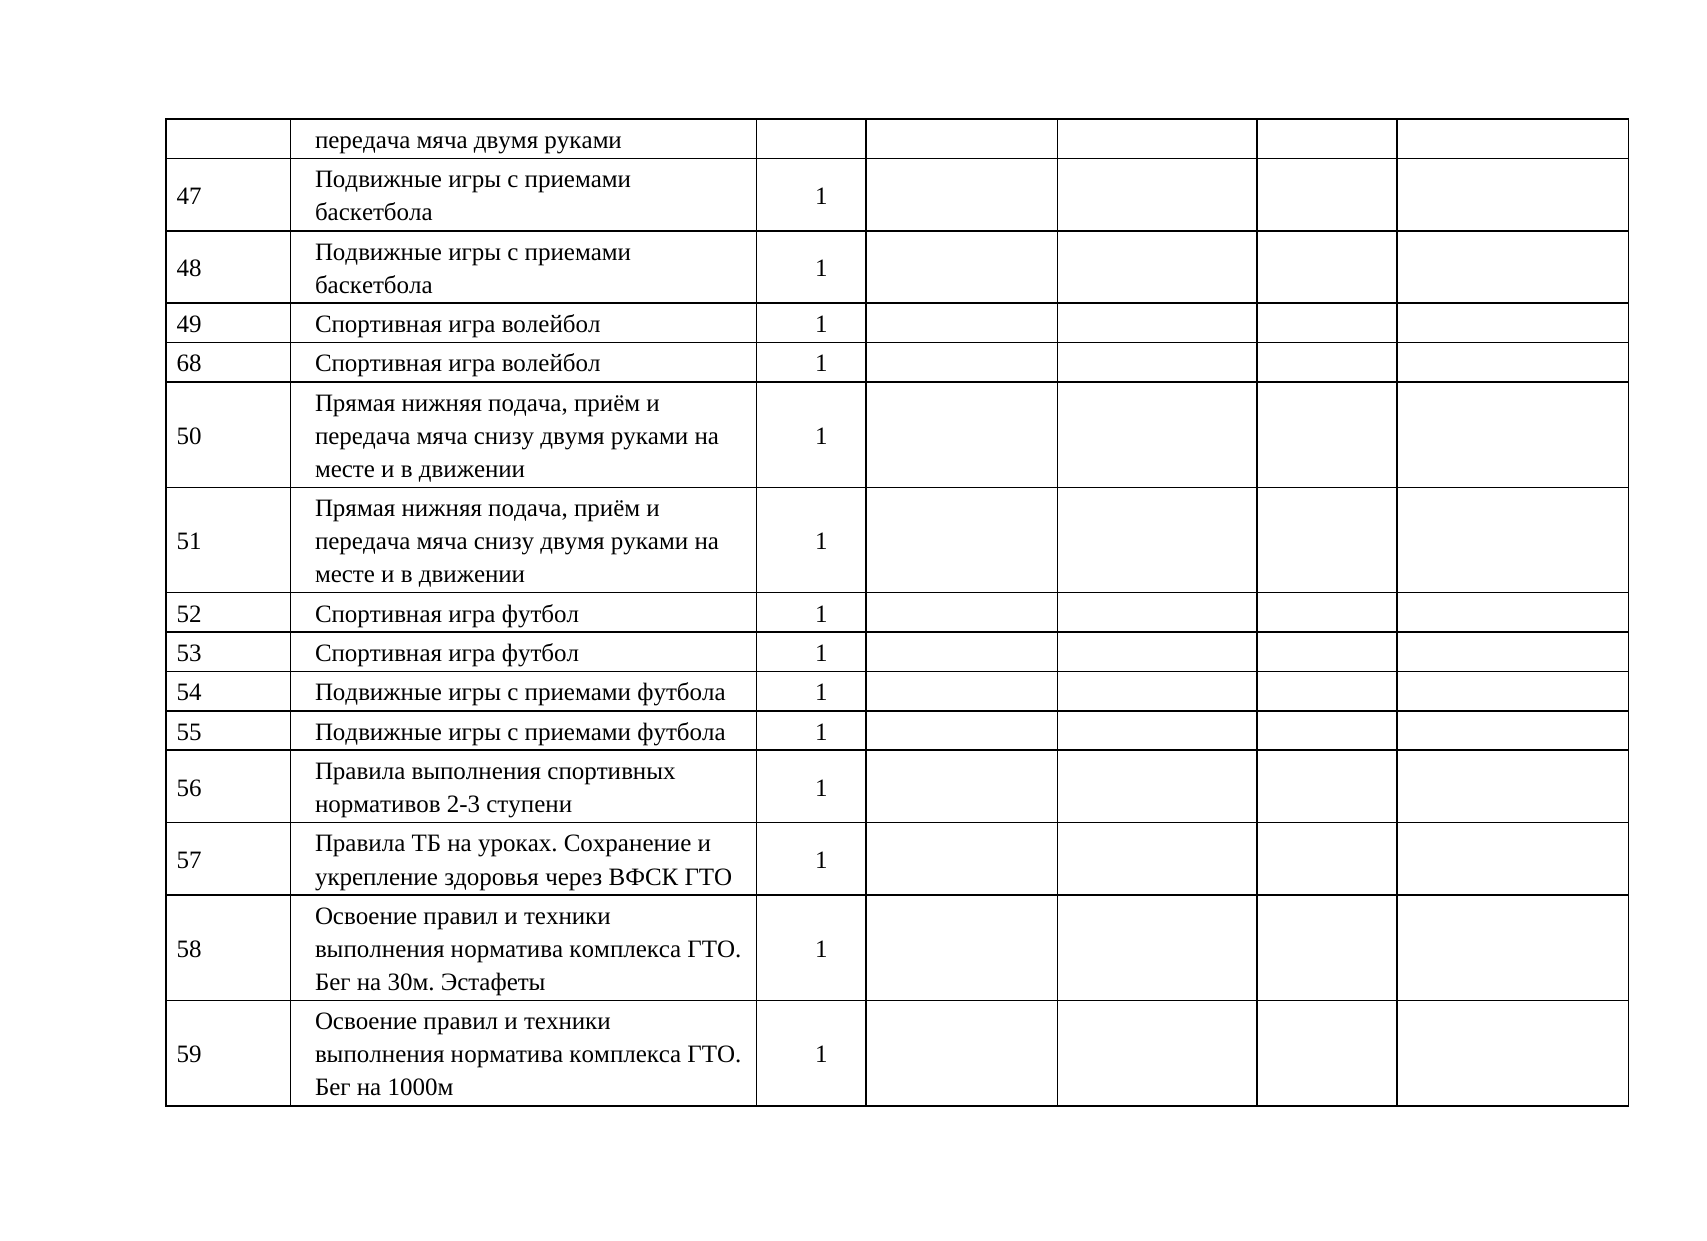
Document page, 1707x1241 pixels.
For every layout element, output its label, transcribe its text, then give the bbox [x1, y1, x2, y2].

table_cell 1 [757, 593, 865, 631]
table_cell [867, 672, 1057, 710]
table_cell [1058, 712, 1256, 749]
table_cell [1258, 120, 1396, 157]
table_cell [1058, 751, 1256, 822]
table_cell [1258, 672, 1396, 710]
table_cell Правила выполнения спортивных нормативов 2-3 ступени [291, 751, 756, 822]
table_cell [1058, 120, 1256, 157]
table_cell [1398, 712, 1628, 749]
table_cell Прямая нижняя подача, приём и передача мяча снизу двумя руками на месте и в движении [291, 488, 756, 592]
table_cell [867, 633, 1057, 671]
table_cell 1 [757, 383, 865, 486]
table_cell [1258, 633, 1396, 671]
table_cell Спортивная игра футбол [291, 593, 756, 631]
table_cell 55 [167, 712, 290, 749]
table_cell [1258, 159, 1396, 230]
table_cell [1058, 593, 1256, 631]
table_cell [867, 896, 1057, 999]
table_cell [1258, 1001, 1396, 1105]
table_cell [1398, 232, 1628, 302]
table_cell 1 [757, 343, 865, 381]
table_cell 50 [167, 383, 290, 486]
table_cell Спортивная игра футбол [291, 633, 756, 671]
table_cell 1 [757, 633, 865, 671]
table_cell 1 [757, 488, 865, 592]
table_cell 52 [167, 593, 290, 631]
table_cell [1258, 232, 1396, 302]
table_cell [1058, 633, 1256, 671]
table_cell Освоение правил и техники выполнения норматива комплекса ГТО. Бег на 1000м [291, 1001, 756, 1105]
table_cell 56 [167, 751, 290, 822]
table_cell [867, 159, 1057, 230]
table_cell Спортивная игра волейбол [291, 343, 756, 381]
table_cell Освоение правил и техники выполнения норматива комплекса ГТО. Бег на 30м. Эстафеты [291, 896, 756, 999]
table_cell [1258, 383, 1396, 486]
table_cell 1 [757, 751, 865, 822]
table_cell [1398, 896, 1628, 999]
table_cell [1258, 712, 1396, 749]
table_cell [1398, 1001, 1628, 1105]
table_cell [867, 1001, 1057, 1105]
table_cell [867, 488, 1057, 592]
table_cell 47 [167, 159, 290, 230]
table_cell [867, 120, 1057, 157]
table_cell [867, 751, 1057, 822]
table_cell [1398, 593, 1628, 631]
table_cell 1 [757, 1001, 865, 1105]
table_cell [1058, 383, 1256, 486]
table_cell 58 [167, 896, 290, 999]
table_cell 68 [167, 343, 290, 381]
table_cell Правила ТБ на уроках. Сохранение и укрепление здоровья через ВФСК ГТО [291, 823, 756, 894]
table_cell 1 [757, 896, 865, 999]
table_cell 49 [167, 304, 290, 342]
table_cell [1058, 823, 1256, 894]
table_cell Подвижные игры с приемами баскетбола [291, 232, 756, 302]
table_cell 59 [167, 1001, 290, 1105]
table_cell Подвижные игры с приемами футбола [291, 672, 756, 710]
table_cell [1258, 823, 1396, 894]
table_cell 54 [167, 672, 290, 710]
table_cell [1258, 751, 1396, 822]
table_cell Подвижные игры с приемами футбола [291, 712, 756, 749]
table_cell [1058, 159, 1256, 230]
table_cell [1058, 304, 1256, 342]
table_cell 1 [757, 304, 865, 342]
table_cell [1398, 343, 1628, 381]
table_cell [867, 712, 1057, 749]
table_cell 48 [167, 232, 290, 302]
table_cell Подвижные игры с приемами баскетбола [291, 159, 756, 230]
table_cell 1 [757, 823, 865, 894]
table_cell 1 [757, 159, 865, 230]
table_cell [1058, 896, 1256, 999]
table_cell 46 [167, 120, 290, 157]
table_cell [1398, 383, 1628, 486]
table_cell [867, 304, 1057, 342]
table_cell [1398, 120, 1628, 157]
table_cell [1258, 343, 1396, 381]
table_cell [1058, 232, 1256, 302]
table_cell [1398, 488, 1628, 592]
table_cell [867, 593, 1057, 631]
table_cell [1398, 672, 1628, 710]
table_cell [1058, 672, 1256, 710]
table_cell [1058, 488, 1256, 592]
table_cell 53 [167, 633, 290, 671]
table_cell 57 [167, 823, 290, 894]
table_cell [867, 823, 1057, 894]
table_cell [1258, 488, 1396, 592]
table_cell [291, 120, 756, 157]
table_cell [1398, 751, 1628, 822]
table_cell [867, 232, 1057, 302]
table_cell 1 [757, 120, 865, 157]
table_cell 1 [757, 672, 865, 710]
table_cell [1258, 593, 1396, 631]
table_cell 1 [757, 232, 865, 302]
table_cell [1398, 823, 1628, 894]
table_cell 51 [167, 488, 290, 592]
table_cell [1058, 343, 1256, 381]
table_cell [867, 343, 1057, 381]
table_cell [1398, 633, 1628, 671]
table_cell [1258, 304, 1396, 342]
table_cell [1398, 159, 1628, 230]
table_cell [1398, 304, 1628, 342]
table_cell [1058, 1001, 1256, 1105]
table_cell [1258, 896, 1396, 999]
table_cell Спортивная игра волейбол [291, 304, 756, 342]
table_cell Прямая нижняя подача, приём и передача мяча снизу двумя руками на месте и в движении [291, 383, 756, 486]
table_cell 1 [757, 712, 865, 749]
table_cell [867, 383, 1057, 486]
